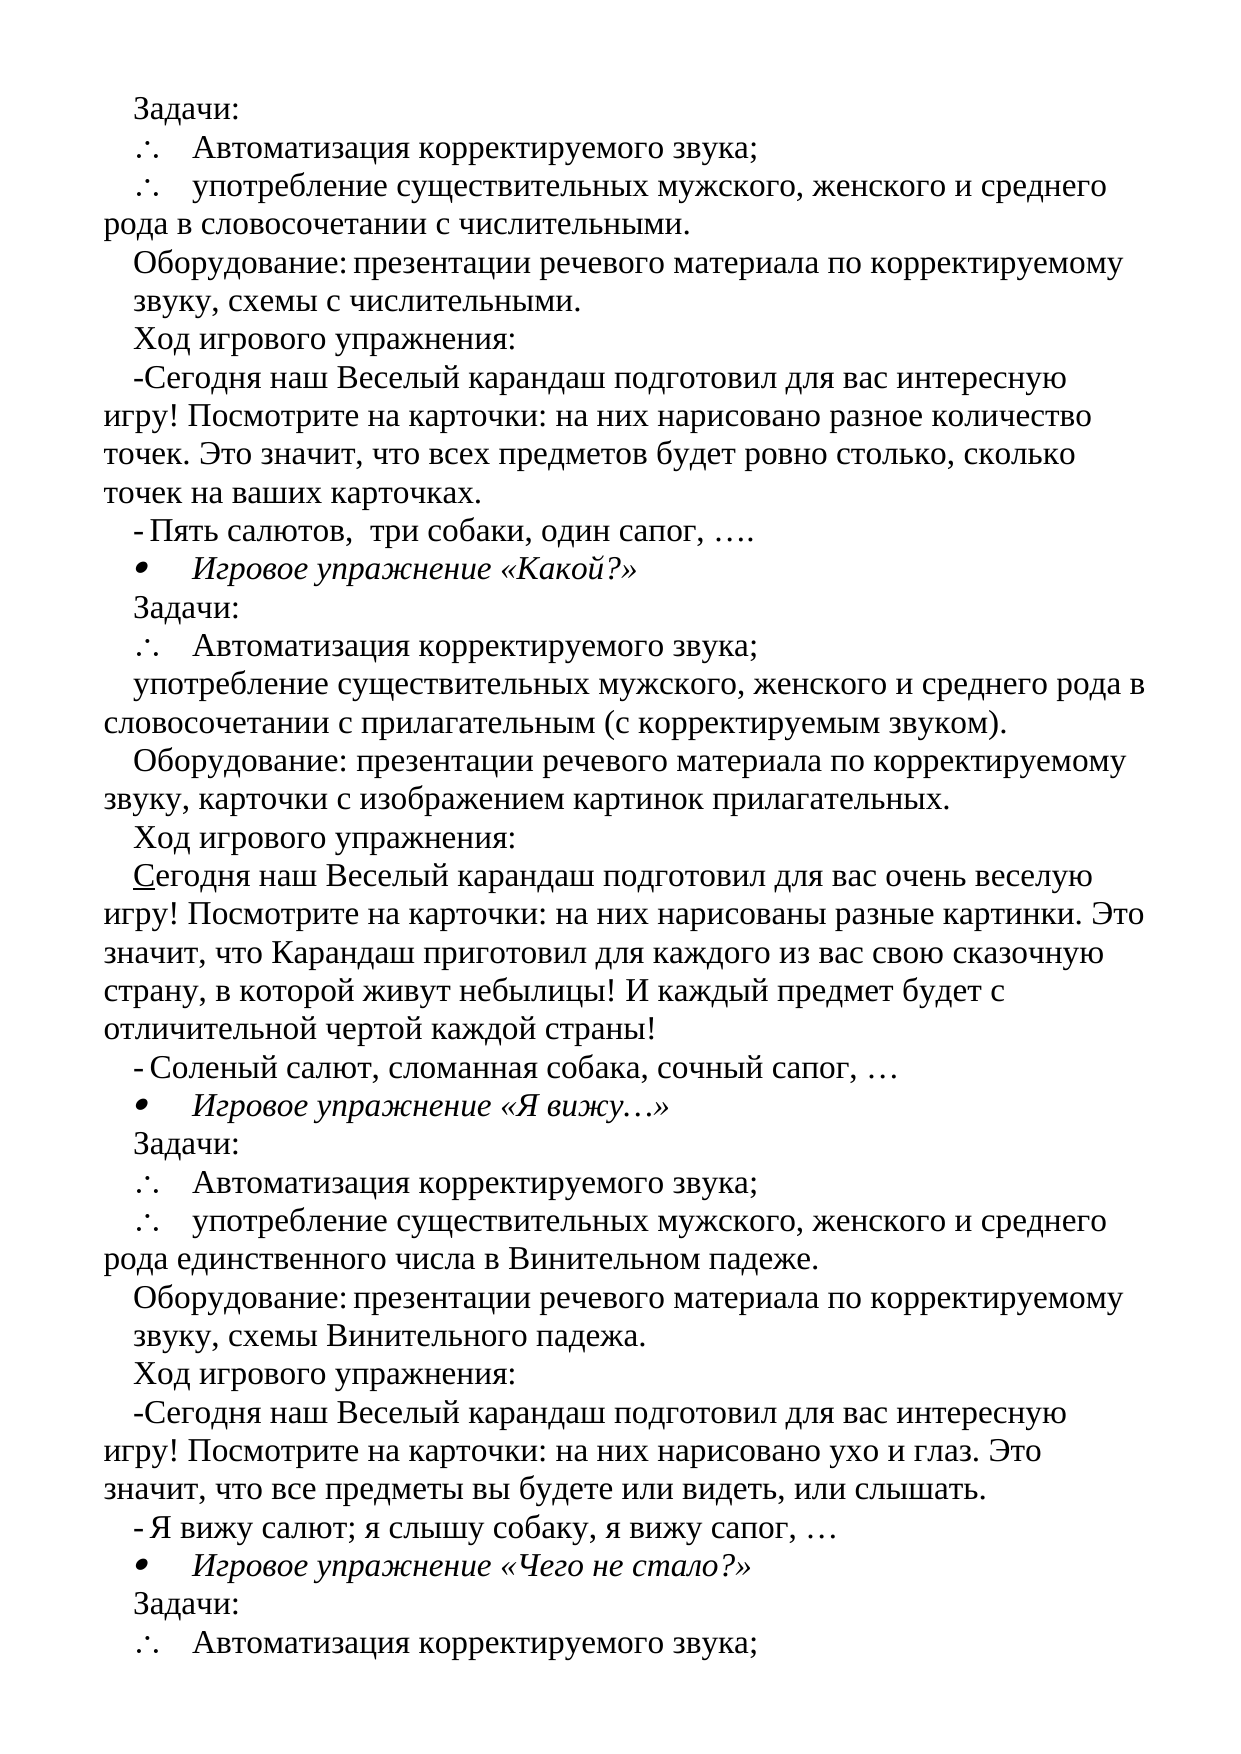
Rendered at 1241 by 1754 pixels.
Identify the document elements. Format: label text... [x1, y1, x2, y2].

list - Соленый салют, сломанная собака, сочный сапог, … [103, 1047, 1152, 1085]
list Сегодня наш Веселый карандаш подготовил для вас очень веселую игру! Посмотрите на карточки: на них нарисованы разные картинки. Это значит, что Карандаш приготовил для каждого из вас свою сказочную страну, в которой живут небылицы! И каждый предмет будет с отличительной чертой каждой страны! [103, 855, 1152, 1047]
list Оборудование: презентации речевого материала по корректируемому звуку, карточки с изображением картинок прилагательных. [103, 740, 1152, 817]
list употребление существительных мужского, женского и среднего рода в словосочетании с числительными. [103, 165, 1152, 242]
list Ход игрового упражнения: [103, 319, 1152, 357]
list Игровое упражнение «Я вижу…» [103, 1085, 1152, 1124]
list Автоматизация корректируемого звука; [103, 625, 1152, 664]
text Задачи: [103, 587, 1152, 625]
text Задачи: [103, 1584, 1152, 1622]
list Оборудование: презентации речевого материала по корректируемому звуку, схемы с числительными. [133, 242, 1152, 319]
list Игровое упражнение «Чего не стало?» [103, 1545, 1152, 1584]
list употребление существительных мужского, женского и среднего рода в словосочетании с прилагательным (с корректируемым звуком). [103, 664, 1152, 740]
list Игровое упражнение «Какой?» [103, 549, 1152, 587]
list Ход игрового упражнения: [103, 1354, 1152, 1392]
list Ход игрового упражнения: [103, 817, 1152, 855]
list -Сегодня наш Веселый карандаш подготовил для вас интересную игру! Посмотрите на карточки: на них нарисовано ухо и глаз. Это значит, что все предметы вы будете или видеть, или слышать. [103, 1392, 1152, 1507]
list - Я вижу салют; я слышу собаку, я вижу сапог, … [103, 1507, 1152, 1545]
list Автоматизация корректируемого звука; [103, 127, 1152, 165]
list употребление существительных мужского, женского и среднего рода единственного числа в Винительном падеже. [103, 1200, 1152, 1277]
text Задачи: [103, 1124, 1152, 1162]
list Автоматизация корректируемого звука; [103, 1162, 1152, 1200]
list Оборудование: презентации речевого материала по корректируемому звуку, схемы Винительного падежа. [133, 1277, 1152, 1354]
list - Пять салютов, три собаки, один сапог, …. [103, 510, 1152, 549]
list Автоматизация корректируемого звука; [103, 1622, 1152, 1660]
list -Сегодня наш Веселый карандаш подготовил для вас интересную игру! Посмотрите на карточки: на них нарисовано разное количество точек. Это значит, что всех предметов будет ровно столько, сколько точек на ваших карточках. [103, 357, 1152, 510]
text Задачи: [103, 89, 1152, 127]
